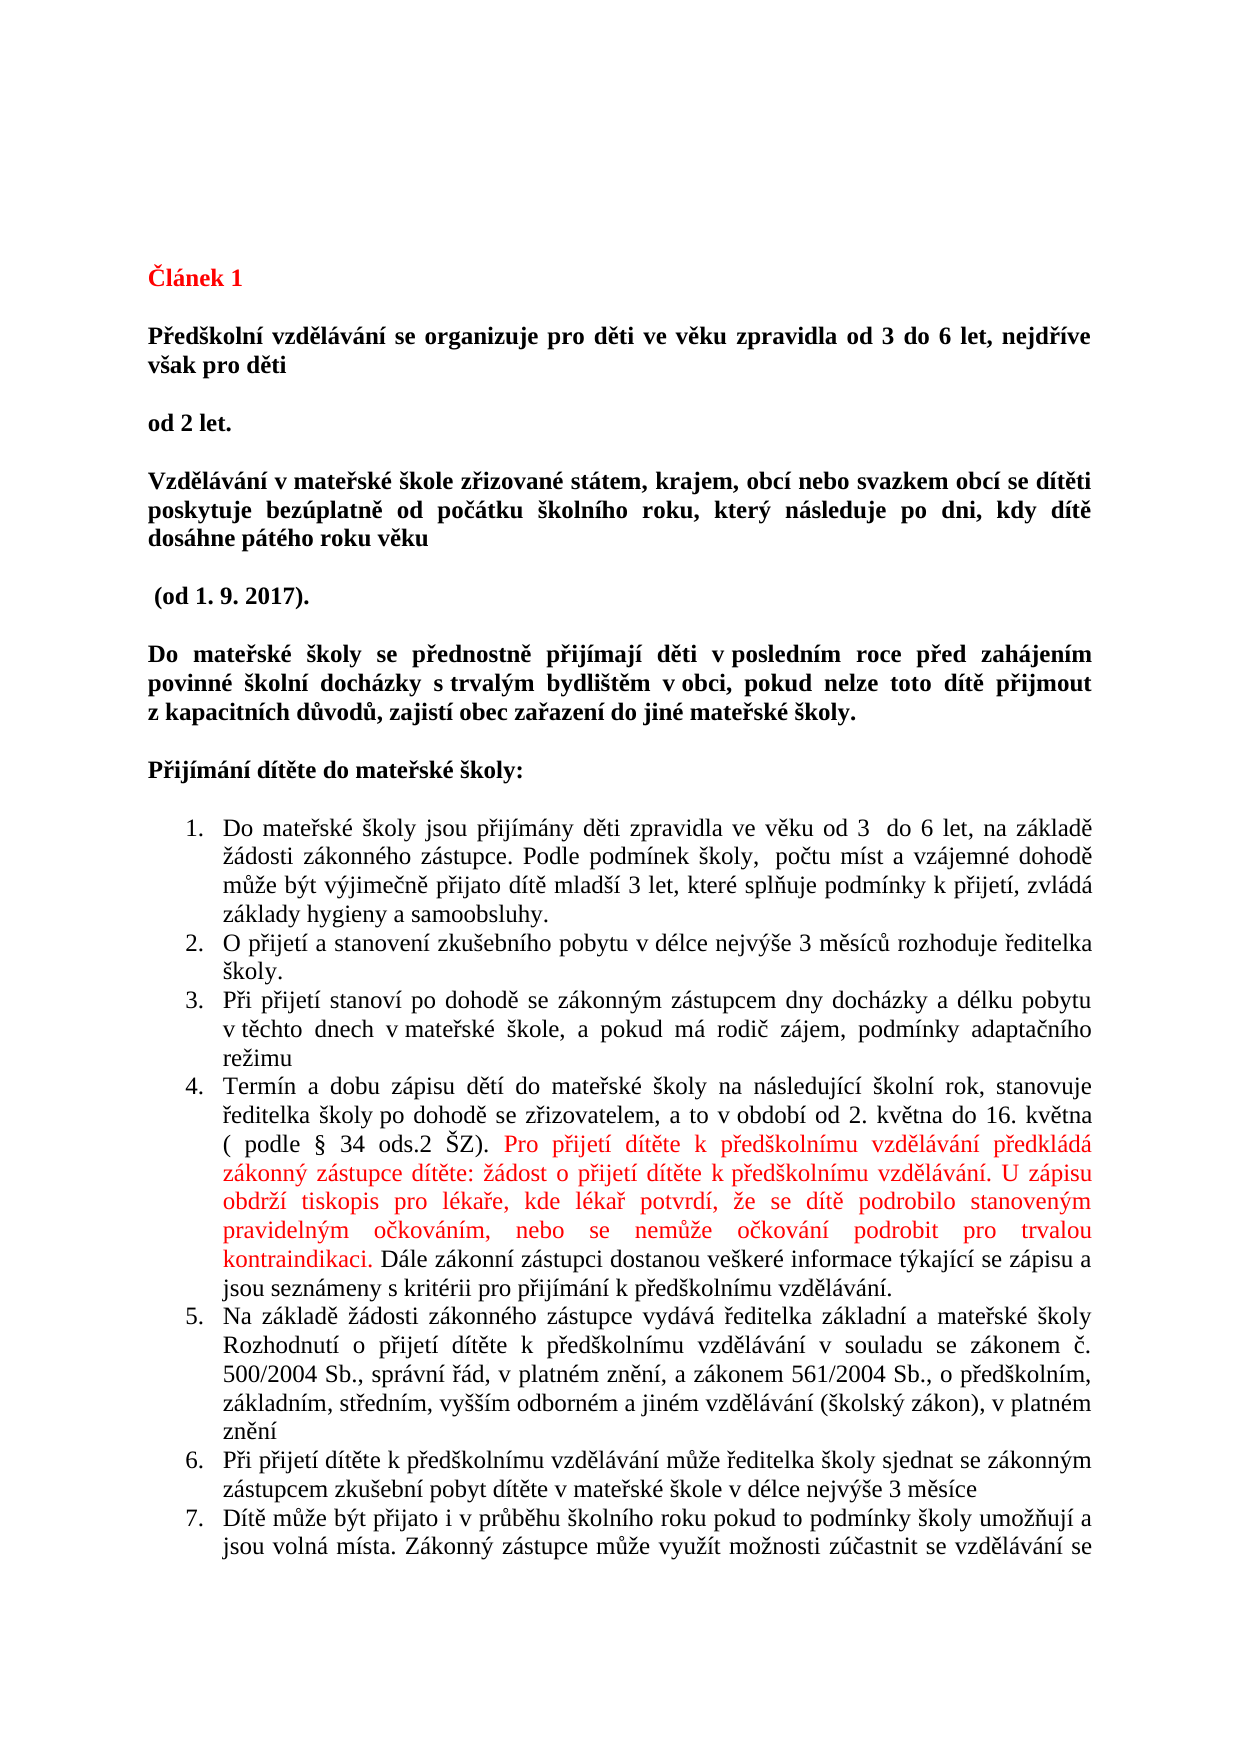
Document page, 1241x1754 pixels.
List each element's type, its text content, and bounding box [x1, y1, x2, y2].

list O přijetí a stanovení zkušebního pobytu v délce nejvýše 3 měsíců rozhoduje ředitelka školy. [185, 928, 1093, 985]
list Při přijetí dítěte k předškolnímu vzdělávání může ředitelka školy sjednat se zákonným zástupcem zkušební pobyt dítěte v mateřské škole v délce nejvýše 3 měsíce [185, 1445, 1093, 1503]
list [185, 1503, 1093, 1560]
list Při přijetí stanoví po dohodě se zákonným zástupcem dny docházky a délku pobytu v těchto dnech v mateřské škole, a pokud má rodič zájem, podmínky adaptačního režimu [185, 985, 1093, 1071]
list Do mateřské školy jsou přijímány děti zpravidla ve věku od 3 do 6 let, na základě žádosti zákonného zástupce. Podle podmínek školy, počtu míst a vzájemné dohodě může být výjimečně přijato dítě mladší 3 let, které splňuje podmínky k přijetí, zvládá základy hygieny a samoobsluhy. [185, 813, 1093, 928]
text Přijímání dítěte do mateřské školy: [148, 755, 1093, 783]
text (od 1. 9. 2017). [148, 581, 1093, 610]
text Vzdělávání v mateřské škole zřizované státem, krajem, obcí nebo svazkem obcí se dítěti poskytuje bezúplatně od počátku školního roku, který následuje po dni, kdy dítě dosáhne pátého roku věku [148, 466, 1093, 552]
text Předškolní vzdělávání se organizuje pro děti ve věku zpravidla od 3 do 6 let, nejdříve však pro děti [148, 321, 1093, 379]
list Na základě žádosti zákonného zástupce vydává ředitelka základní a mateřské školy Rozhodnutí o přijetí dítěte k předškolnímu vzdělávání v souladu se zákonem č. 500/2004 Sb., správní řád, v platném znění, a zákonem 561/2004 Sb., o předškolním, základním, středním, vyšším odborném a jiném vzdělávání (školský zákon), v platném znění [185, 1301, 1093, 1445]
list Termín a dobu zápisu dětí do mateřské školy na následující školní rok, stanovuje ředitelka školy po dohodě se zřizovatelem, a to v období od 2. května do 16. května ( podle § 34 ods.2 ŠZ). Pro přijetí dítěte k předškolnímu vzdělávání předkládá zákonný zástupce dítěte: žádost o přijetí dítěte k předškolnímu vzdělávání. U zápisu obdrží tiskopis pro lékaře, kde lékař potvrdí, že se dítě podrobilo stanoveným pravidelným očkováním, nebo se nemůže očkování podrobit pro trvalou kontraindikaci. Dále zákonní zástupci dostanou veškeré informace týkající se zápisu a jsou seznámeny s kritérii pro přijímání k předškolnímu vzdělávání. [185, 1071, 1093, 1301]
text od 2 let. [148, 408, 1093, 437]
text Článek 1 [148, 263, 1093, 292]
text Do mateřské školy se přednostně přijímají děti v posledním roce před zahájením povinné školní docházky s trvalým bydlištěm v obci, pokud nelze toto dítě přijmout z kapacitních důvodů, zajistí obec zařazení do jiné mateřské školy. [148, 639, 1093, 726]
